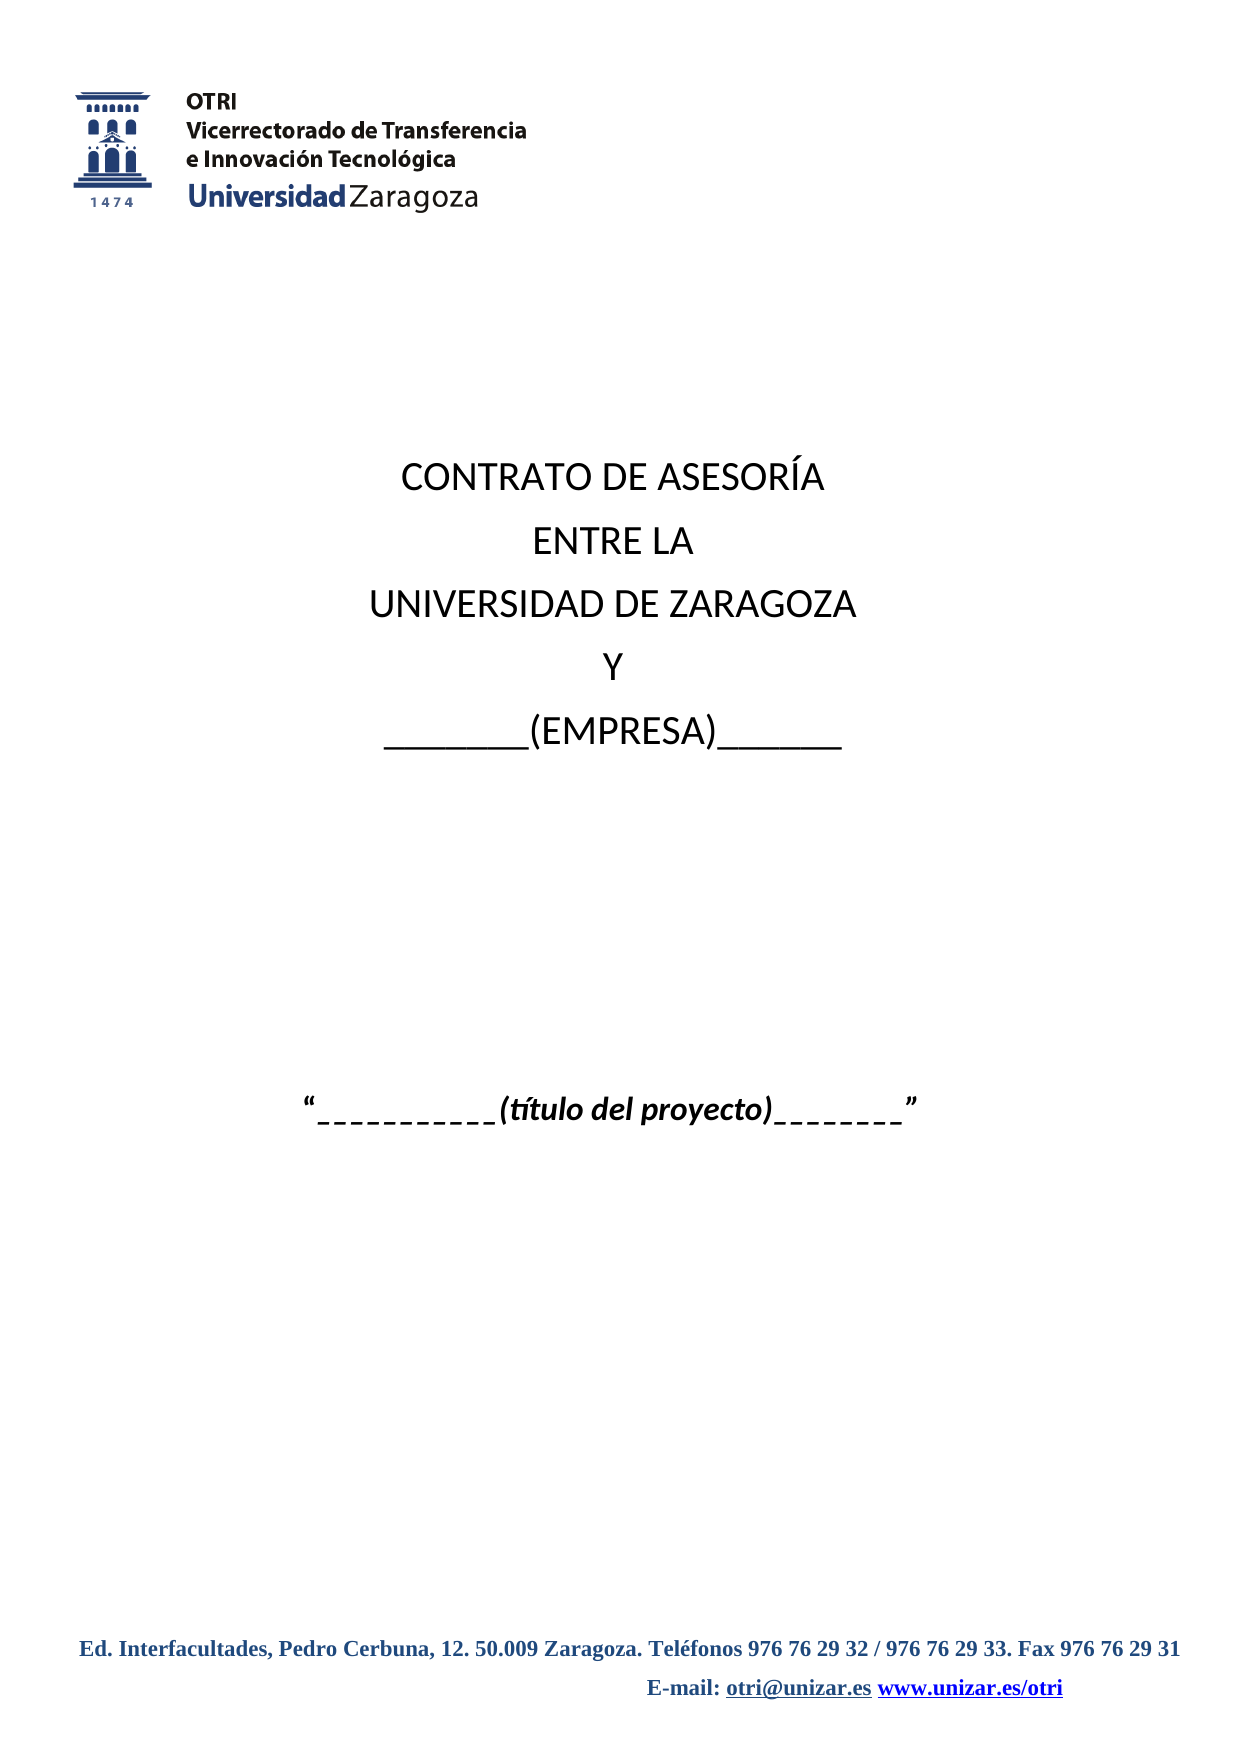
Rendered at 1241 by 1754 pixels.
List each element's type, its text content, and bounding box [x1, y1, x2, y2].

title UNIVERSIDAD DE ZARAGOZA [162, 577, 1063, 628]
title Y [162, 640, 1063, 691]
title ENTRE LA [162, 514, 1063, 564]
picture [73, 89, 527, 213]
title CONTRATO DE ASESORÍA [162, 450, 1063, 501]
title “___________(título del proyecto)________” [162, 1088, 1063, 1128]
title _______(EMPRESA)______ [162, 704, 1063, 754]
